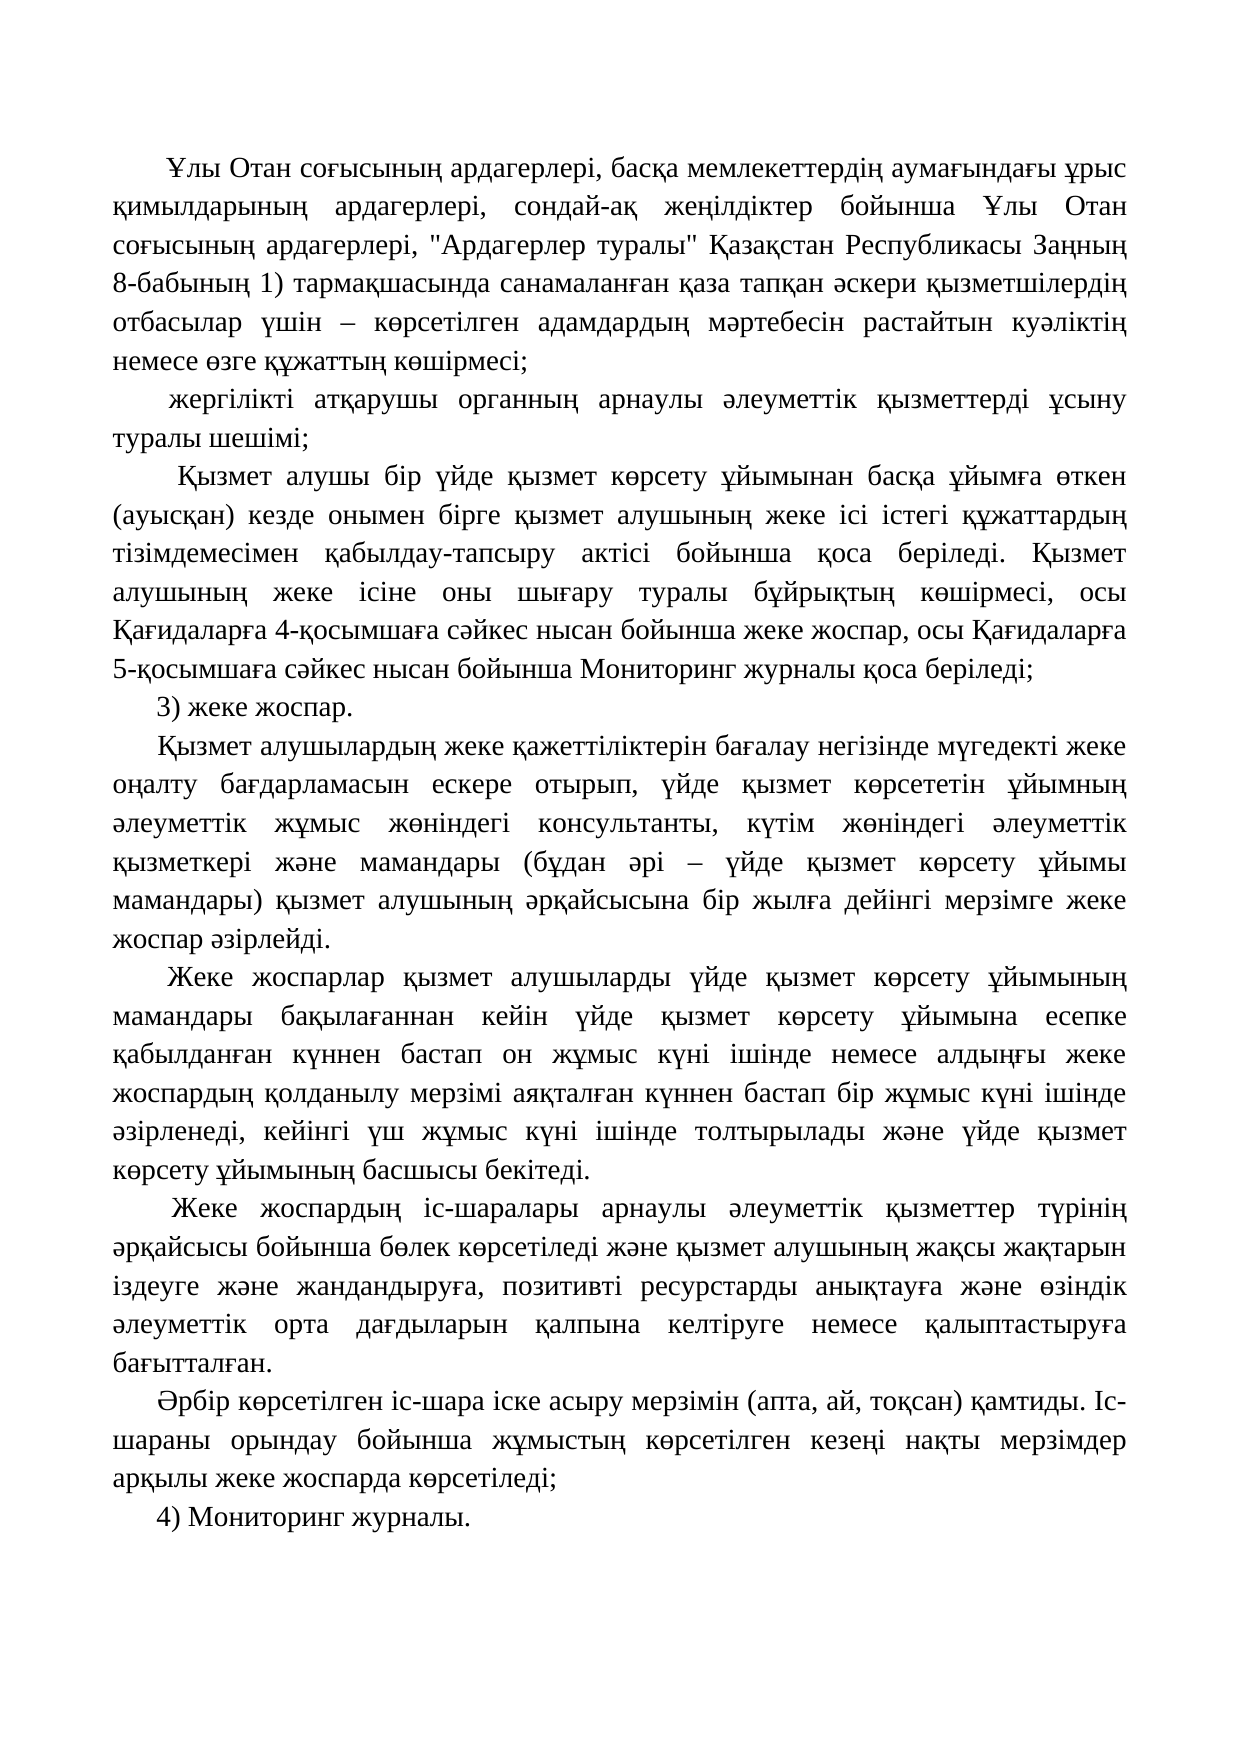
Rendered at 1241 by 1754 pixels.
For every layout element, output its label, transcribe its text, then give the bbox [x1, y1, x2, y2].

text Қызмет алушы бір үйде қызмет көрсету ұйымынан басқа ұйымға өткен (ауысқан) кезде онымен бірге қызмет алушының жеке ісі істегі құжаттардың тізімдемесімен қабылдау-тапсыру актісі бойынша қоса беріледі. Қызмет алушының жеке ісіне оны шығару туралы бұйрықтың көшірмесі, осы Қағидаларға 4-қосымшаға сәйкес нысан бойынша жеке жоспар, осы Қағидаларға 5-қосымшаға сәйкес нысан бойынша Мониторинг журналы қоса беріледі; [112, 458, 1128, 684]
text жергілікті атқарушы органның арнаулы әлеуметтік қызметтерді ұсыну туралы шешімі; [112, 381, 1128, 453]
text Қызмет алушылардың жеке қажеттіліктерін бағалау негізінде мүгедекті жеке оңалту бағдарламасын ескере отырып, үйде қызмет көрсететін ұйымның әлеуметтік жұмыс жөніндегі консультанты, күтім жөніндегі әлеуметтік қызметкері және мамандары (бұдан әрі – үйде қызмет көрсету ұйымы мамандары) қызмет алушының әрқайсысына бір жылға дейінгі мерзімге жеке жоспар әзірлейді. [112, 728, 1128, 954]
text 4) Мониторинг журналы. [112, 1499, 1128, 1532]
text Әрбір көрсетілген іс-шара іске асыру мерзімін (апта, ай, тоқсан) қамтиды. Іс-шараны орындау бойынша жұмыстың көрсетілген кезеңі нақты мерзімдер арқылы жеке жоспарда көрсетіледі; [112, 1383, 1128, 1494]
text 3) жеке жоспар. [112, 689, 1128, 723]
text Жеке жоспардың іс-шаралары арнаулы әлеуметтік қызметтер түрінің әрқайсысы бойынша бөлек көрсетіледі және қызмет алушының жақсы жақтарын іздеуге және жандандыруға, позитивті ресурстарды анықтауға және өзіндік әлеуметтік орта дағдыларын қалпына келтіруге немесе қалыптастыруға бағытталған. [112, 1191, 1128, 1378]
text Жеке жоспарлар қызмет алушыларды үйде қызмет көрсету ұйымының мамандары бақылағаннан кейін үйде қызмет көрсету ұйымына есепке қабылданған күннен бастап он жұмыс күні ішінде немесе алдыңғы жеке жоспардың қолданылу мерзімі аяқталған күннен бастап бір жұмыс күні ішінде әзірленеді, кейінгі үш жұмыс күні ішінде толтырылады және үйде қызмет көрсету ұйымының басшысы бекітеді. [112, 959, 1128, 1186]
text Ұлы Отан соғысының ардагерлері, басқа мемлекеттердiң аумағындағы ұрыс қимылдарының ардагерлері, сондай-ақ жеңiлдiктер бойынша Ұлы Отан соғысының ардагерлері, "Ардагерлер туралы" Қазақстан Республикасы Заңның 8-бабының 1) тармақшасында санамаланған қаза тапқан әскери қызметшілердің отбасылар үшін – көрсетілген адамдардың мәртебесін растайтын куәліктің немесе өзге құжаттың көшірмесі; [112, 150, 1128, 376]
